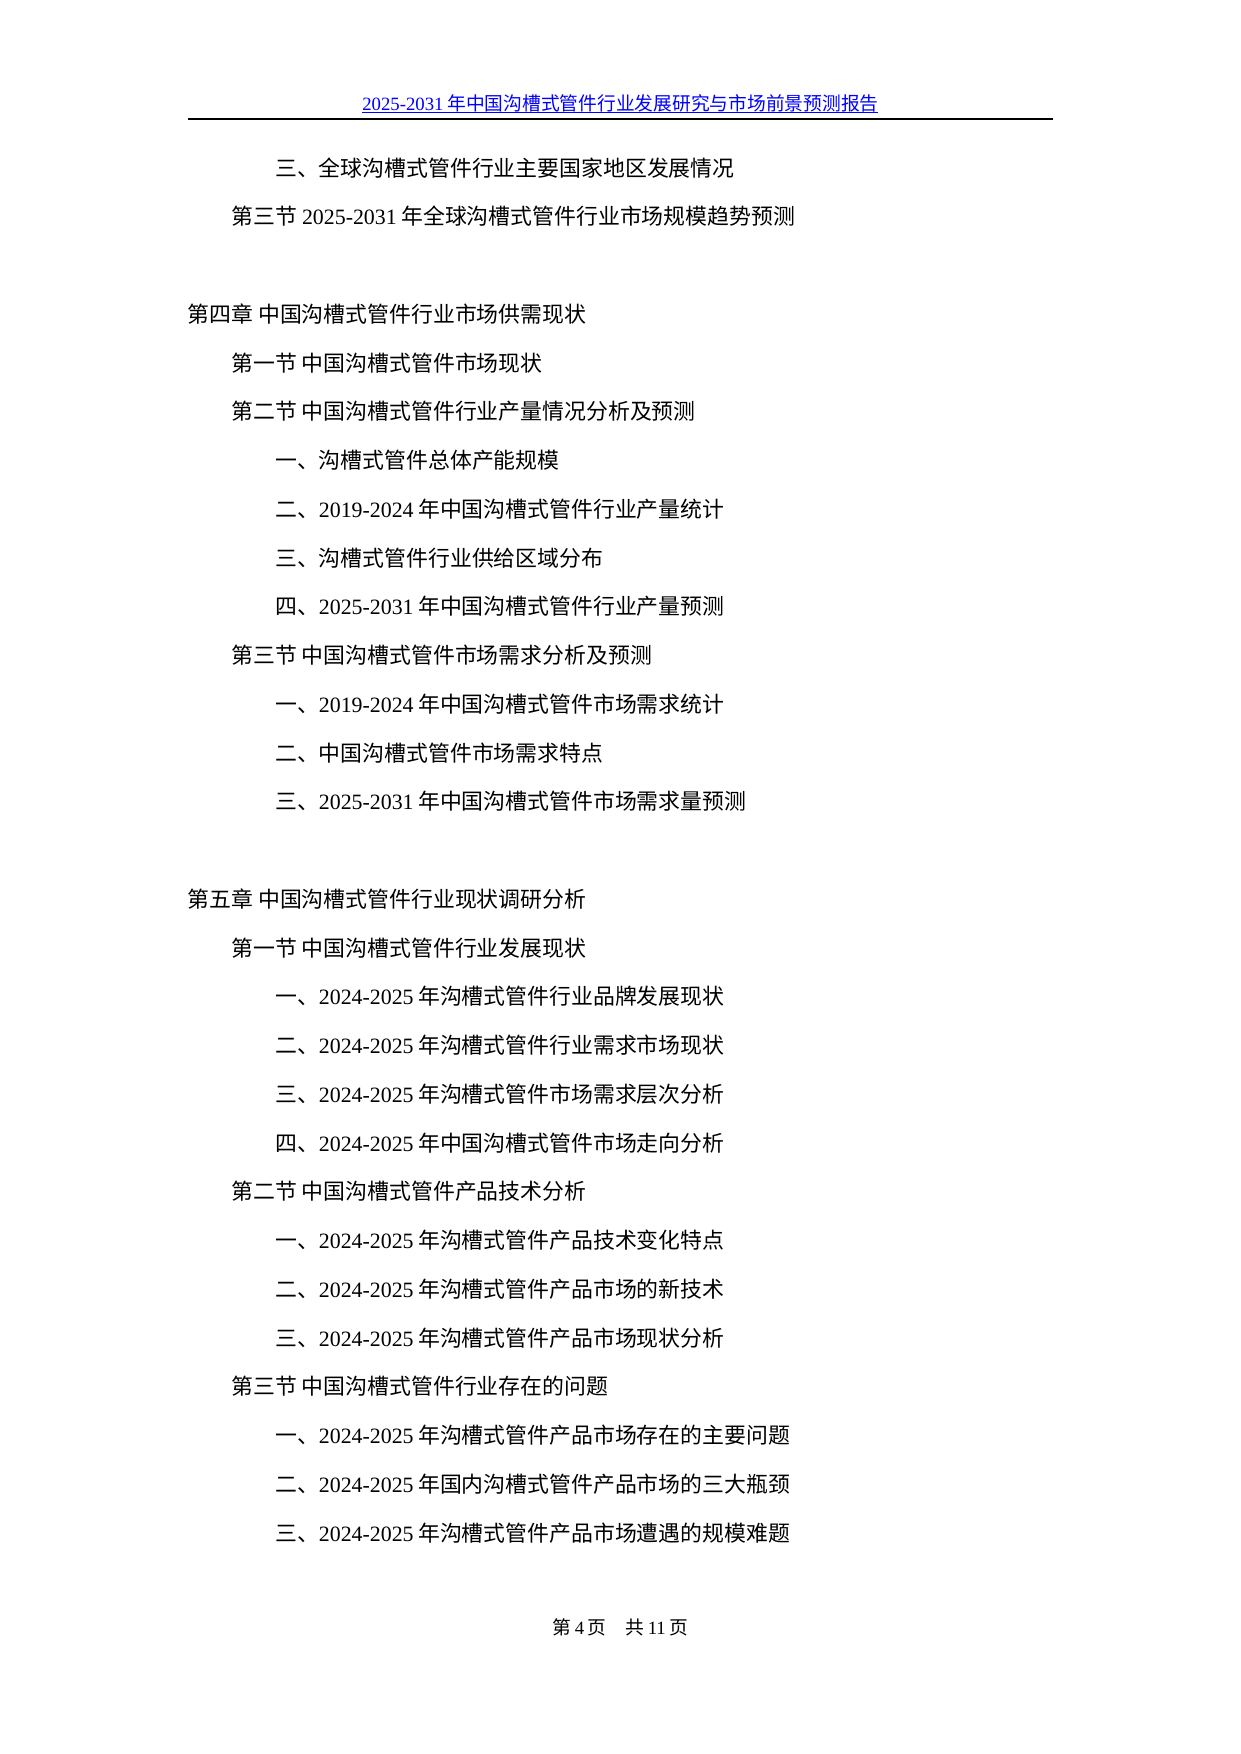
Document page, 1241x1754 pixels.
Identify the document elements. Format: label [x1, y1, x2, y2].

text [187, 150, 1053, 1548]
